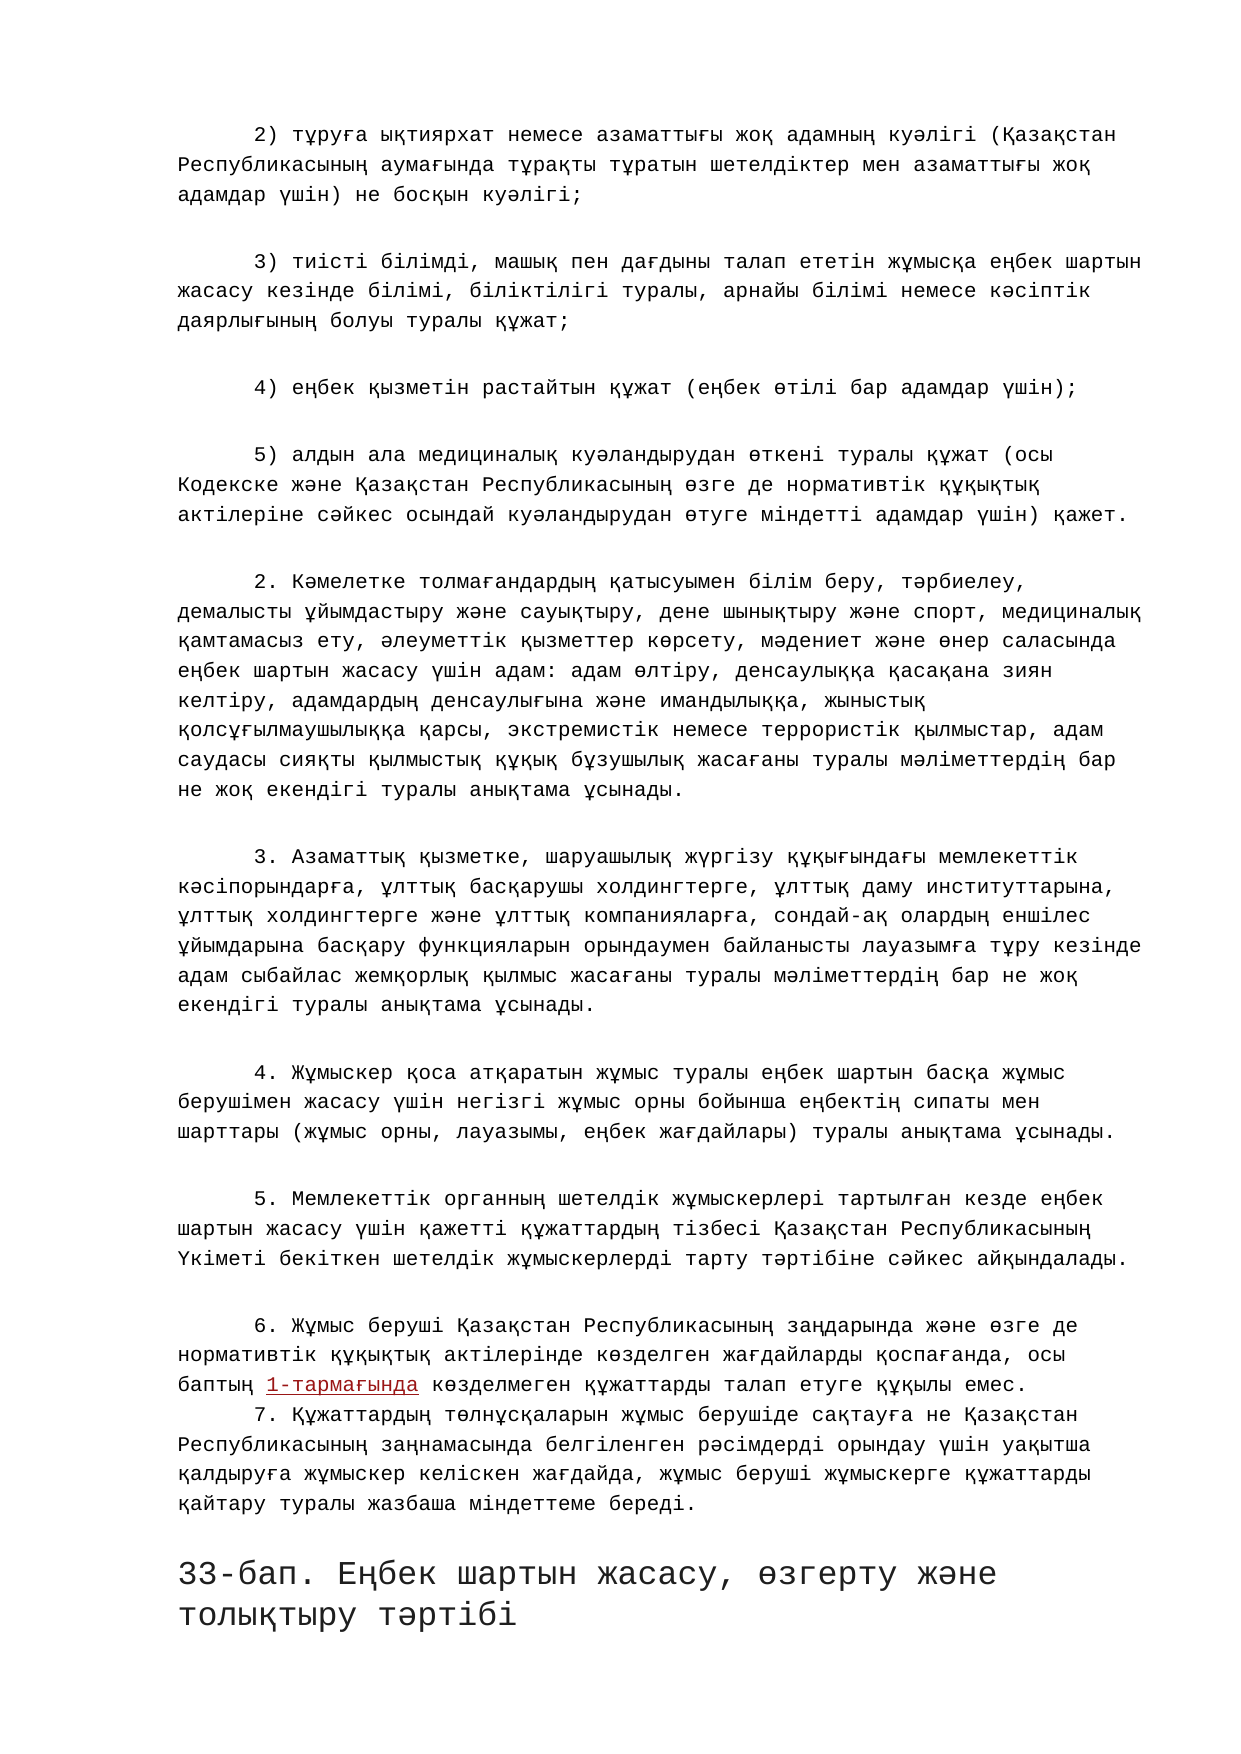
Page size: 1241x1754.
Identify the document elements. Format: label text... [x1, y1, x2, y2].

text 2. Кәмелетке толмағандардың қатысуымен білім беру, тәрбиелеу, демалысты ұйымдастыру және сауықтыру, дене шынықтыру және спорт, медициналық қамтамасыз ету, әлеуметтік қызметтер көрсету, мәдениет және өнер саласында еңбек шартын жасасу үшін адам: адам өлтіру, денсаулыққа қасақана зиян келтіру, адамдардың денсаулығына және имандылыққа, жыныстық қолсұғылмаушылыққа қарсы, экстремистік немесе террористік қылмыстар, адам саудасы сияқты қылмыстық құқық бұзушылық жасағаны туралы мәліметтердің бар не жоқ екендігі туралы анықтама ұсынады. [177, 565, 1152, 802]
text 5. Мемлекеттік органның шетелдік жұмыскерлері тартылған кезде еңбек шартын жасасу үшін қажетті құжаттардың тізбесі Қазақстан Республикасының Үкіметі бекіткен шетелдік жұмыскерлерді тарту тәртібіне сәйкес айқындалады. [177, 1182, 1152, 1271]
text 2) тұруға ықтиярхат немесе азаматтығы жоқ адамның куәлігі (Қазақстан Республикасының аумағында тұрақты тұратын шетелдіктер мен азаматтығы жоқ адамдар үшін) не босқын куәлігі; [177, 118, 1152, 207]
text 4) еңбек қызметін растайтын құжат (еңбек өтілі бар адамдар үшін); [177, 371, 1152, 401]
text 6. Жұмыс беруші Қазақстан Республикасының заңдарында және өзге де нормативтік құқықтық актілерінде көзделген жағдайларды қоспағанда, осы баптың 1-тармағында көзделмеген құжаттарды талап етуге құқылы емес. [177, 1309, 1152, 1398]
text 3) тиісті білімді, машық пен дағдыны талап ететін жұмысқа еңбек шартын жасасу кезінде білімі, біліктілігі туралы, арнайы білімі немесе кәсіптік даярлығының болуы туралы құжат; [177, 245, 1152, 334]
text 4. Жұмыскер қоса атқаратын жұмыс туралы еңбек шартын басқа жұмыс берушімен жасасу үшін негізгі жұмыс орны бойынша еңбектің сипаты мен шарттары (жұмыс орны, лауазымы, еңбек жағдайлары) туралы анықтама ұсынады. [177, 1056, 1152, 1145]
text 7. Құжаттардың төлнұсқаларын жұмыс берушіде сақтауға не Қазақстан Республикасының заңнамасында белгіленген рәсімдерді орындау үшін уақытша қалдыруға жұмыскер келіскен жағдайда, жұмыс беруші жұмыскерге құжаттарды қайтару туралы жазбаша міндеттеме береді. [177, 1398, 1152, 1517]
text 5) алдын ала медициналық куәландырудан өткені туралы құжат (осы Кодекске және Қазақстан Республикасының өзге де нормативтік құқықтық актілеріне сәйкес осындай куәландырудан өтуге міндетті адамдар үшін) қажет. [177, 438, 1152, 527]
text 33-бап. Еңбек шартын жасасу, өзгерту және толықтыру тәртібі [177, 1554, 1152, 1635]
text 3. Азаматтық қызметке, шаруашылық жүргізу құқығындағы мемлекеттік кәсіпорындарға, ұлттық басқарушы холдингтерге, ұлттық даму институттарына, ұлттық холдингтерге және ұлттық компанияларға, сондай-ақ олардың еншілес ұйымдарына басқару функцияларын орындаумен байланысты лауазымға тұру кезінде адам сыбайлас жемқорлық қылмыс жасағаны туралы мәліметтердің бар не жоқ екендігі туралы анықтама ұсынады. [177, 840, 1152, 1018]
